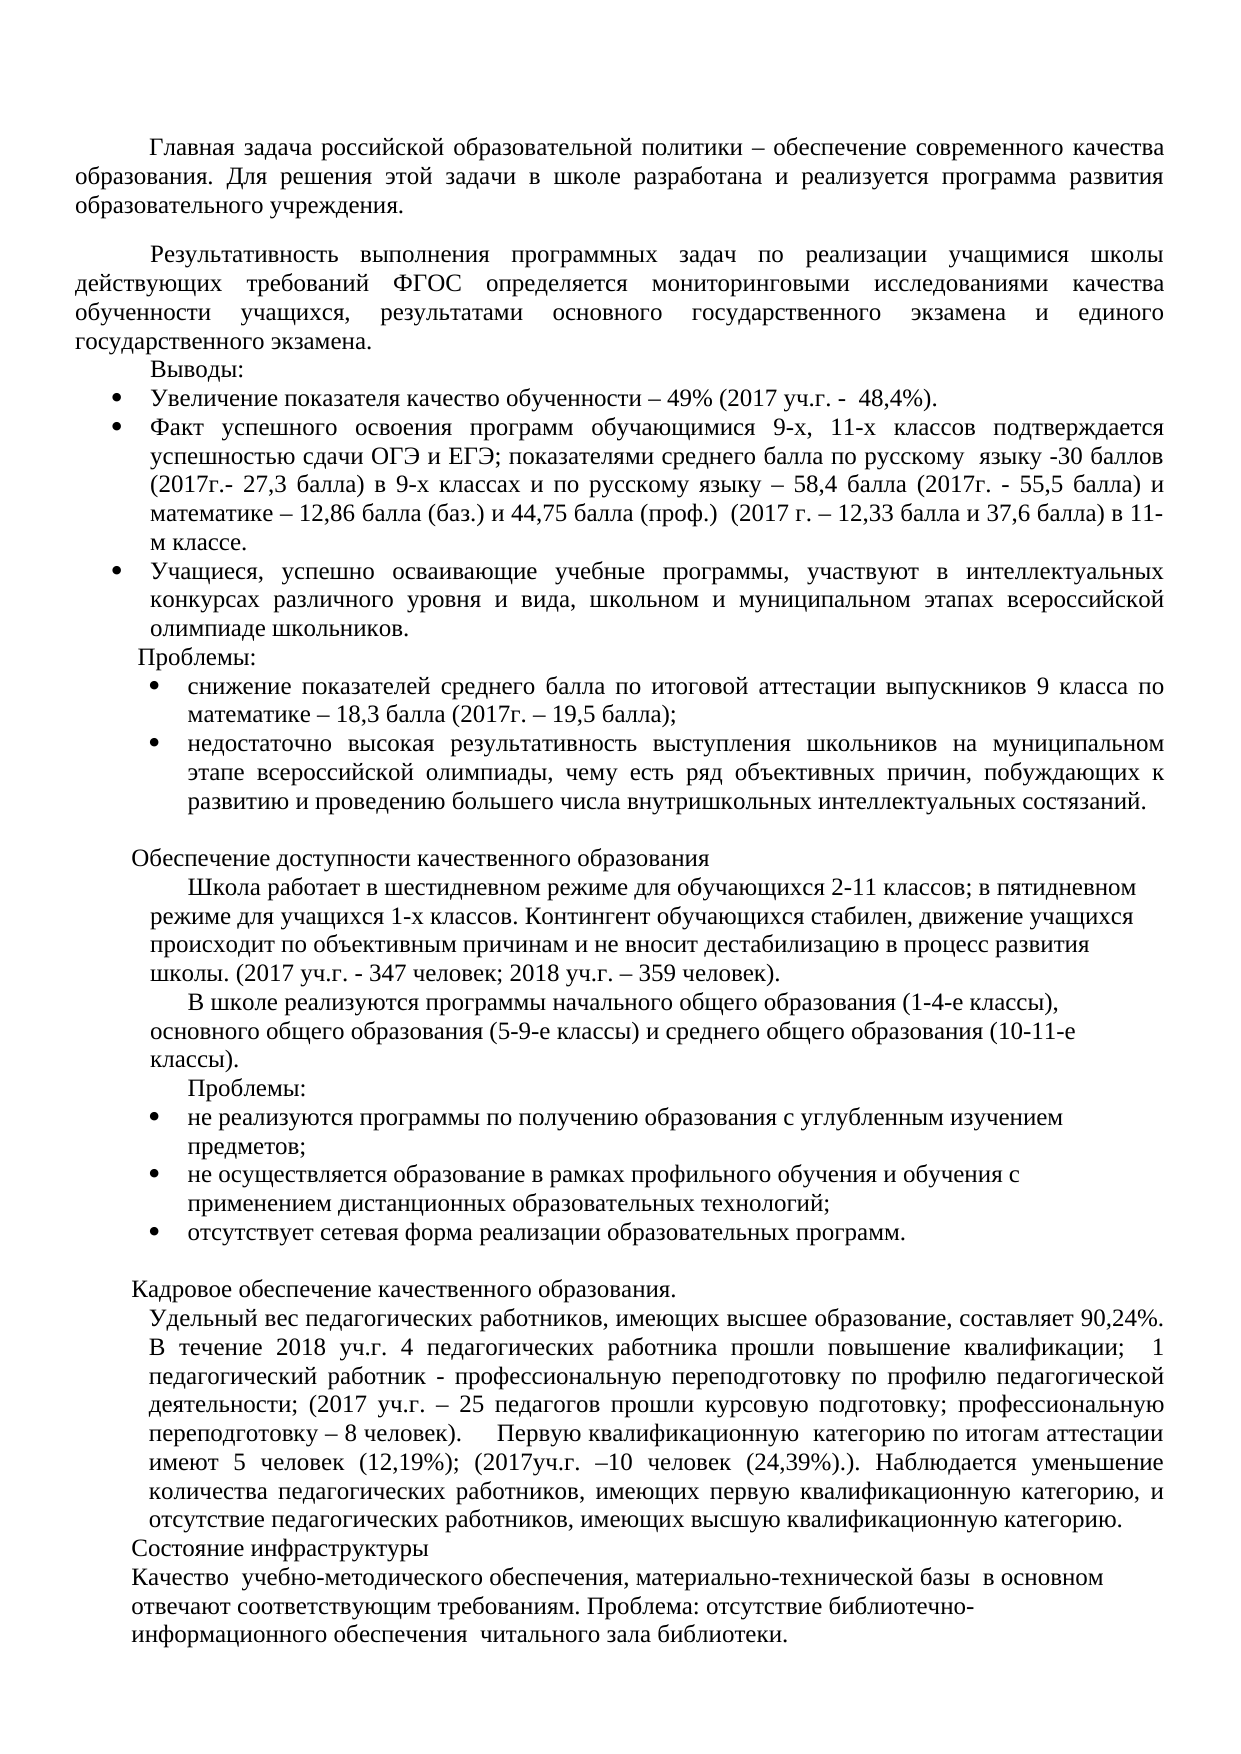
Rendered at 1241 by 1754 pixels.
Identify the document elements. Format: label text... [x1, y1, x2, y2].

text Обеспечение доступности качественного образования [131, 843, 1165, 872]
list отсутствует сетевая форма реализации образовательных программ. [150, 1217, 1165, 1246]
text Кадровое обеспечение качественного образования. [131, 1274, 1165, 1303]
list Увеличение показателя качество обученности – 49% (2017 уч.г. - 48,4%). [112, 383, 1165, 412]
list Факт успешного освоения программ обучающимися 9-х, 11-х классов подтверждается успешностью сдачи ОГЭ и ЕГЭ; показателями среднего балла по русскому языку -30 баллов (2017г.- 27,3 балла) в 9-х классах и по русскому языку – 58,4 балла (2017г. - 55,5 балла) и математике – 12,86 балла (баз.) и 44,75 балла (проф.) (2017 г. – 12,33 балла и 37,6 балла) в 11-м классе. [112, 412, 1165, 556]
list снижение показателей среднего балла по итоговой аттестации выпускников 9 класса по математике – 18,3 балла (2017г. – 19,5 балла); [150, 671, 1165, 728]
text Состояние инфраструктуры [131, 1533, 1165, 1562]
text Удельный вес педагогических работников, имеющих высшее образование, составляет 90,24%. В течение 2018 уч.г. 4 педагогических работника прошли повышение квалификации; 1 педагогический работник - профессиональную переподготовку по профилю педагогической деятельности; (2017 уч.г. – 25 педагогов прошли курсовую подготовку; профессиональную переподготовку – 8 человек). Первую квалификационную категорию по итогам аттестации имеют 5 человек (12,19%); (2017уч.г. –10 человек (24,39%).). Наблюдается уменьшение количества педагогических работников, имеющих первую квалификационную категорию, и отсутствие педагогических работников, имеющих высшую квалификационную категорию. [149, 1303, 1165, 1533]
list не реализуются программы по получению образования с углубленным изучением предметов; [150, 1102, 1165, 1159]
text Школа работает в шестидневном режиме для обучающихся 2-11 классов; в пятидневном режиме для учащихся 1-х классов. Контингент обучающихся стабилен, движение учащихся происходит по объективным причинам и не вносит дестабилизацию в процесс развития школы. (2017 уч.г. - 347 человек; 2018 уч.г. – 359 человек). [150, 872, 1165, 987]
text Проблемы: [150, 1073, 1165, 1102]
list не осуществляется образование в рамках профильного обучения и обучения с применением дистанционных образовательных технологий; [150, 1159, 1165, 1217]
text Главная задача российской образовательной политики – обеспечение современного качества образования. Для решения этой задачи в школе разработана и реализуется программа развития образовательного учреждения. [75, 132, 1165, 219]
text В школе реализуются программы начального общего образования (1-4-е классы), основного общего образования (5-9-е классы) и среднего общего образования (10-11-е классы). [150, 987, 1165, 1073]
text Выводы: [150, 354, 1165, 383]
list недостаточно высокая результативность выступления школьников на муниципальном этапе всероссийской олимпиады, чему есть ряд объективных причин, побуждающих к развитию и проведению большего числа внутришкольных интеллектуальных состязаний. [150, 728, 1165, 814]
list Учащиеся, успешно осваивающие учебные программы, участвуют в интеллектуальных конкурсах различного уровня и вида, школьном и муниципальном этапах всероссийской олимпиаде школьников. [112, 556, 1165, 642]
text Проблемы: [112, 642, 1165, 671]
text Результативность выполнения программных задач по реализации учащимися школы действующих требований ФГОС определяется мониторинговыми исследованиями качества обученности учащихся, результатами основного государственного экзамена и единого государственного экзамена. [75, 239, 1165, 354]
text Качество учебно-методического обеспечения, материально-технической базы в основном отвечают соответствующим требованиям. Проблема: отсутствие библиотечно-информационного обеспечения читального зала библиотеки. [131, 1562, 1165, 1648]
